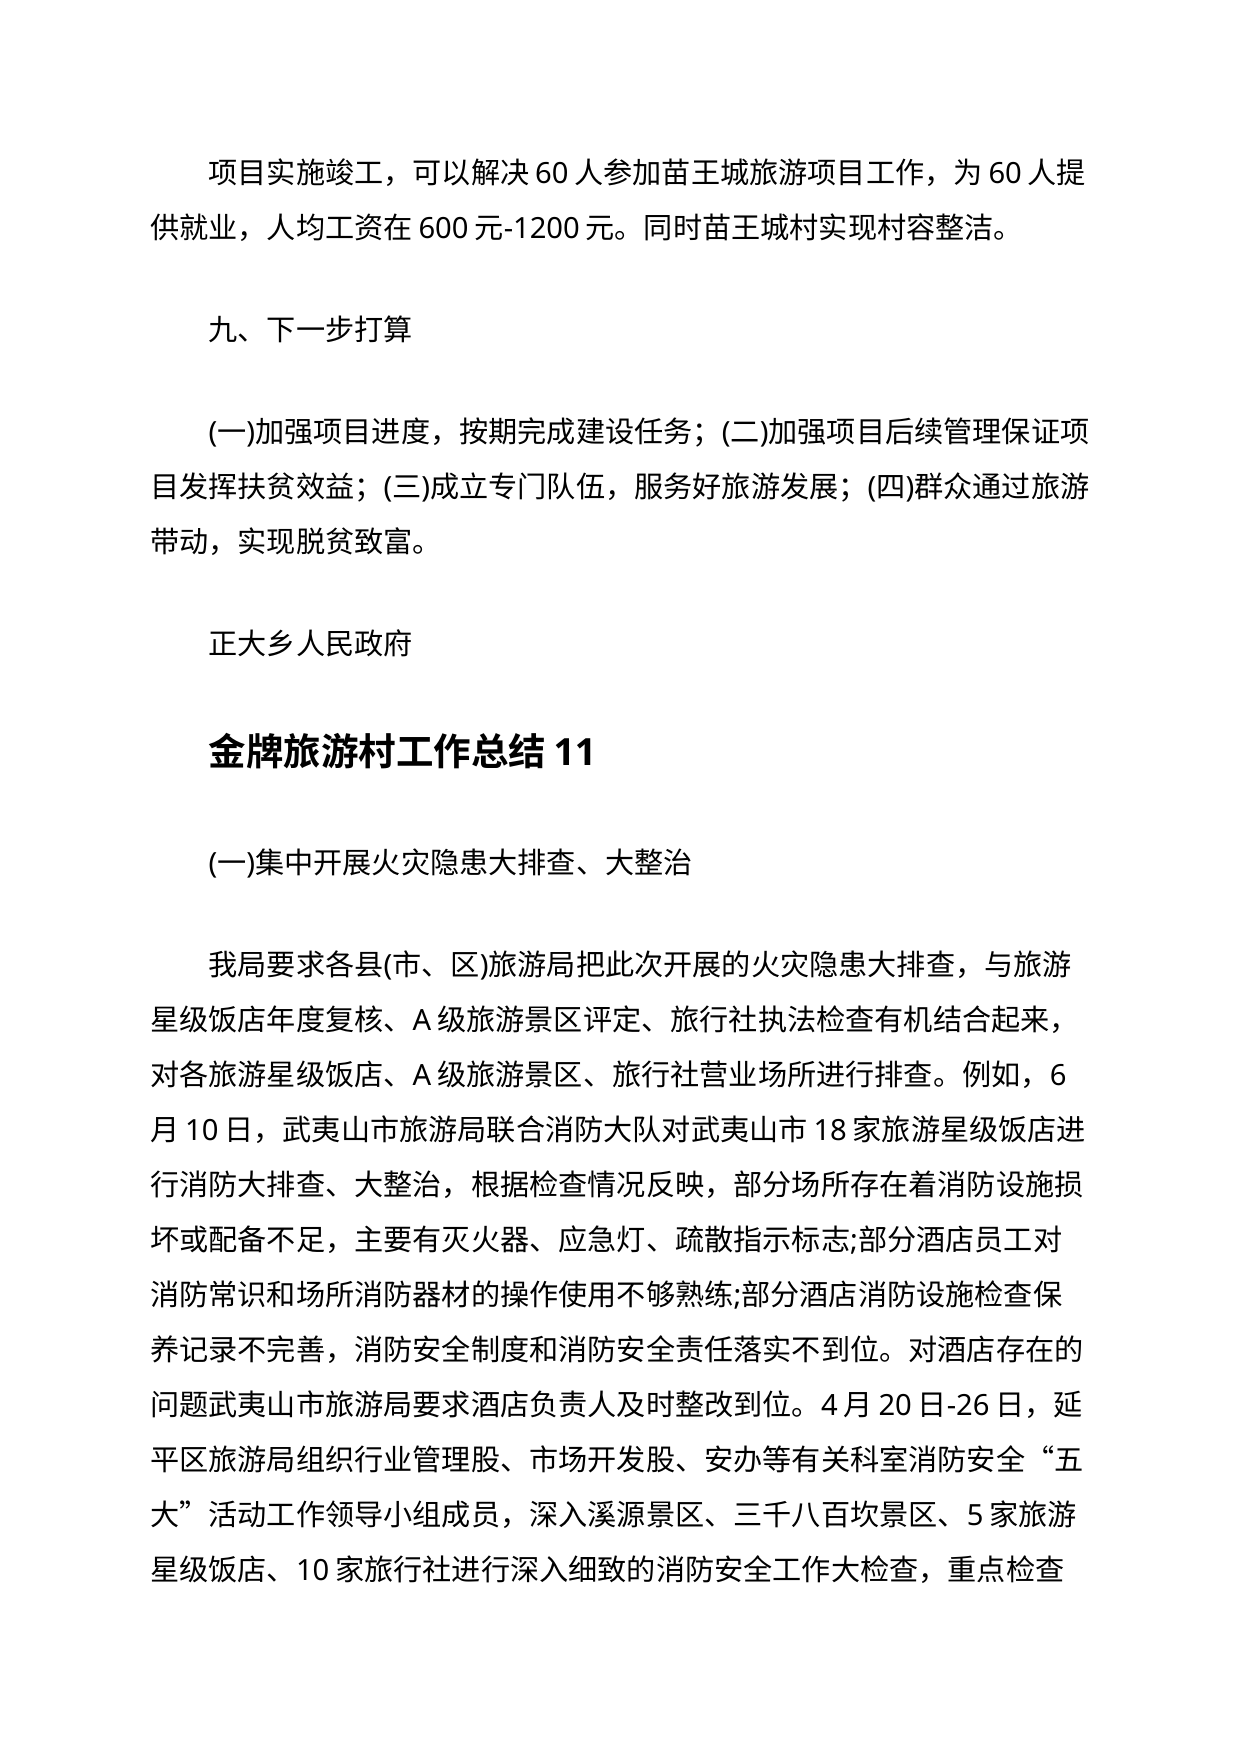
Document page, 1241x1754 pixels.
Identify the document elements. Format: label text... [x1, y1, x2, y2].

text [150, 942, 1090, 1589]
text 项目实施竣工，可以解决60人参加苗王城旅游项目工作，为60人提供就业，人均工资在600元-1200元。同时苗王城村实现村容整洁。 [150, 150, 1090, 247]
text 正大乡人民政府 [150, 621, 1090, 663]
text 金牌旅游村工作总结11 [150, 722, 1090, 777]
text (一)集中开展火灾隐患大排查、大整治 [150, 840, 1090, 882]
text (一)加强项目进度，按期完成建设任务；(二)加强项目后续管理保证项目发挥扶贫效益；(三)成立专门队伍，服务好旅游发展；(四)群众通过旅游带动，实现脱贫致富。 [150, 409, 1090, 561]
text 九、下一步打算 [150, 307, 1090, 349]
